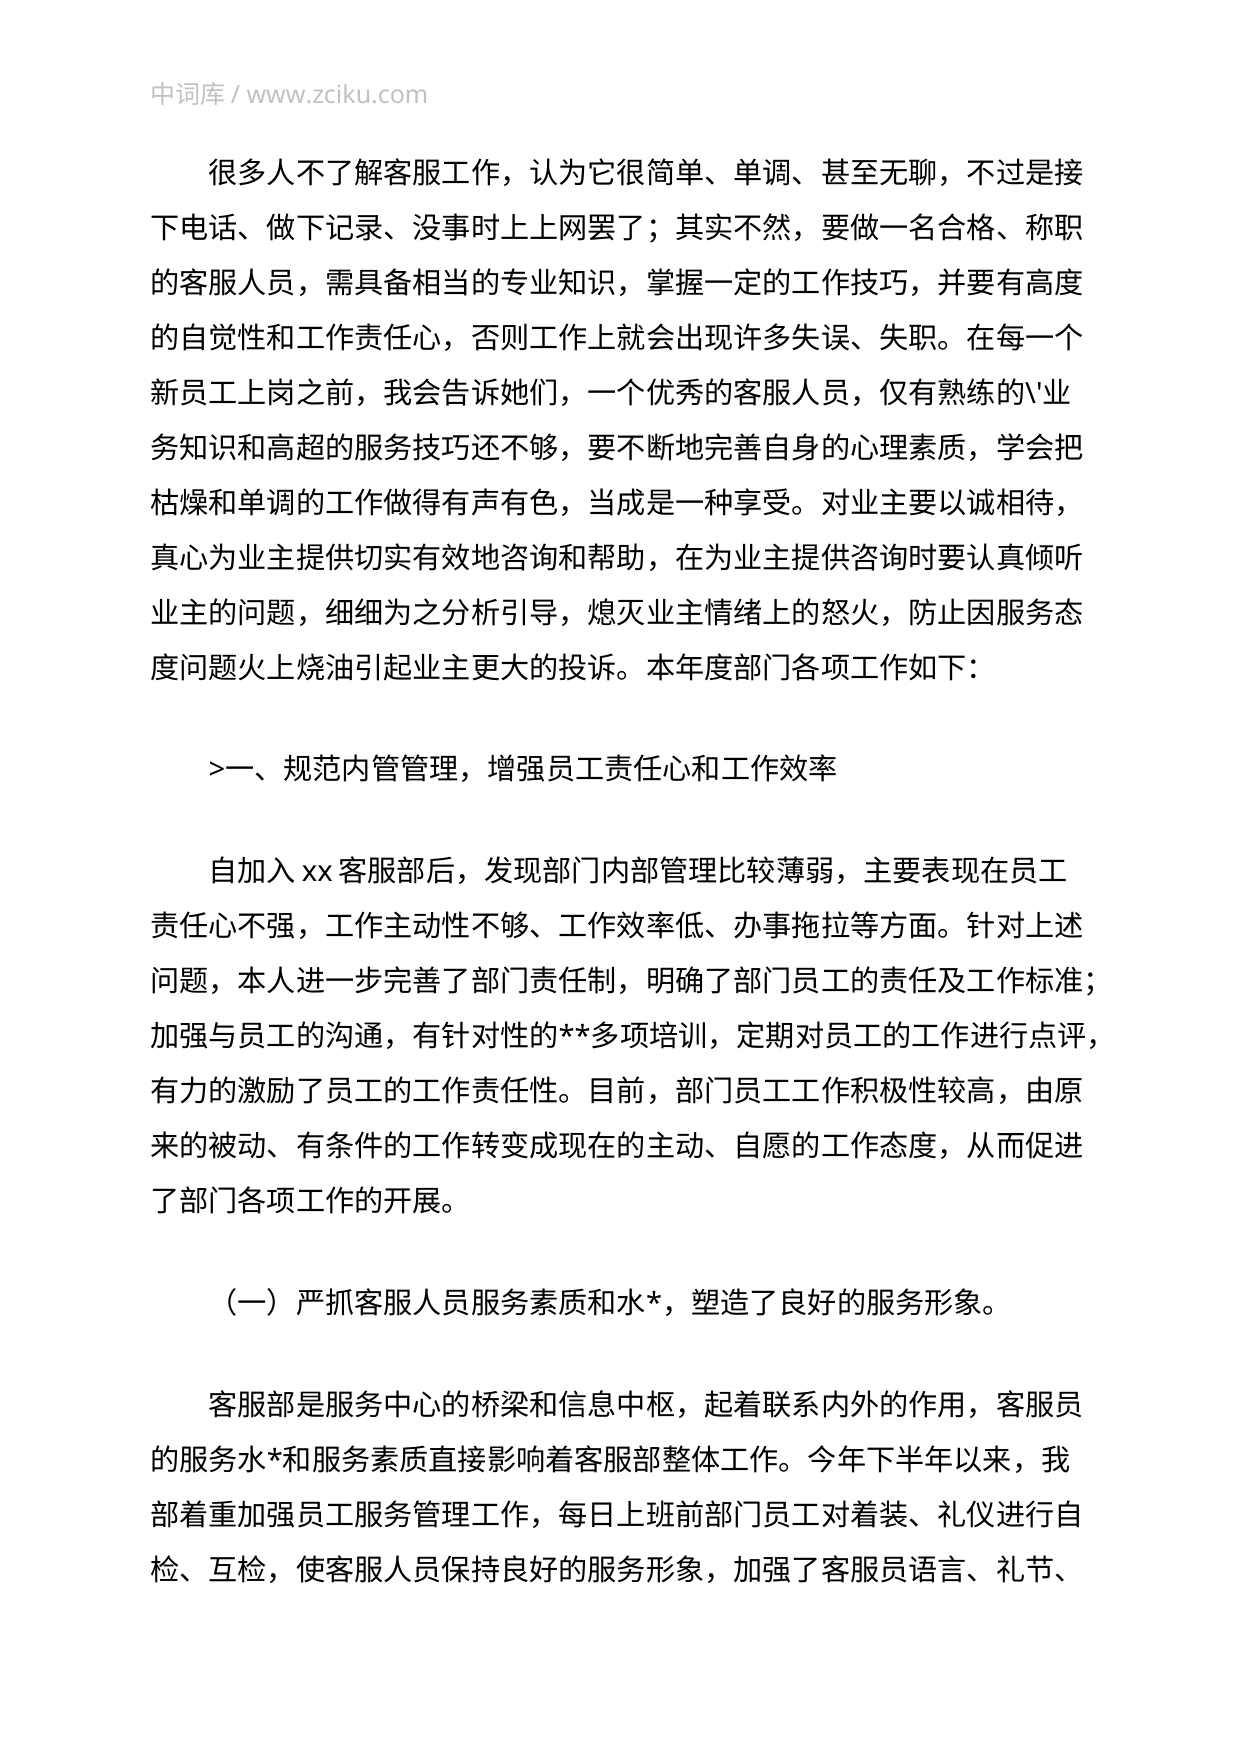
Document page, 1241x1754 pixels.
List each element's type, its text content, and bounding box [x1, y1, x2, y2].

text >一、规范内管管理，增强员工责任心和工作效率 [150, 746, 1090, 788]
text （一）严抓客服人员服务素质和水*，塑造了良好的服务形象。 [150, 1279, 1090, 1322]
text 很多人不了解客服工作，认为它很简单、单调、甚至无聊，不过是接下电话、做下记录、没事时上上网罢了；其实不然，要做一名合格、称职的客服人员，需具备相当的专业知识，掌握一定的工作技巧，并要有高度的自觉性和工作责任心，否则工作上就会出现许多失误、失职。在每一个新员工上岗之前，我会告诉她们，一个优秀的客服人员，仅有熟练的\'业务知识和高超的服务技巧还不够，要不断地完善自身的心理素质，学会把枯燥和单调的工作做得有声有色，当成是一种享受。对业主要以诚相待，真心为业主提供切实有效地咨询和帮助，在为业主提供咨询时要认真倾听业主的问题，细细为之分析引导，熄灭业主情绪上的怒火，防止因服务态度问题火上烧油引起业主更大的投诉。本年度部门各项工作如下： [150, 150, 1090, 686]
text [150, 1381, 1090, 1588]
text 自加入xx客服部后，发现部门内部管理比较薄弱，主要表现在员工责任心不强，工作主动性不够、工作效率低、办事拖拉等方面。针对上述问题，本人进一步完善了部门责任制，明确了部门员工的责任及工作标准；加强与员工的沟通，有针对性的**多项培训，定期对员工的工作进行点评，有力的激励了员工的工作责任性。目前，部门员工工作积极性较高，由原来的被动、有条件的工作转变成现在的主动、自愿的工作态度，从而促进了部门各项工作的开展。 [150, 848, 1090, 1220]
